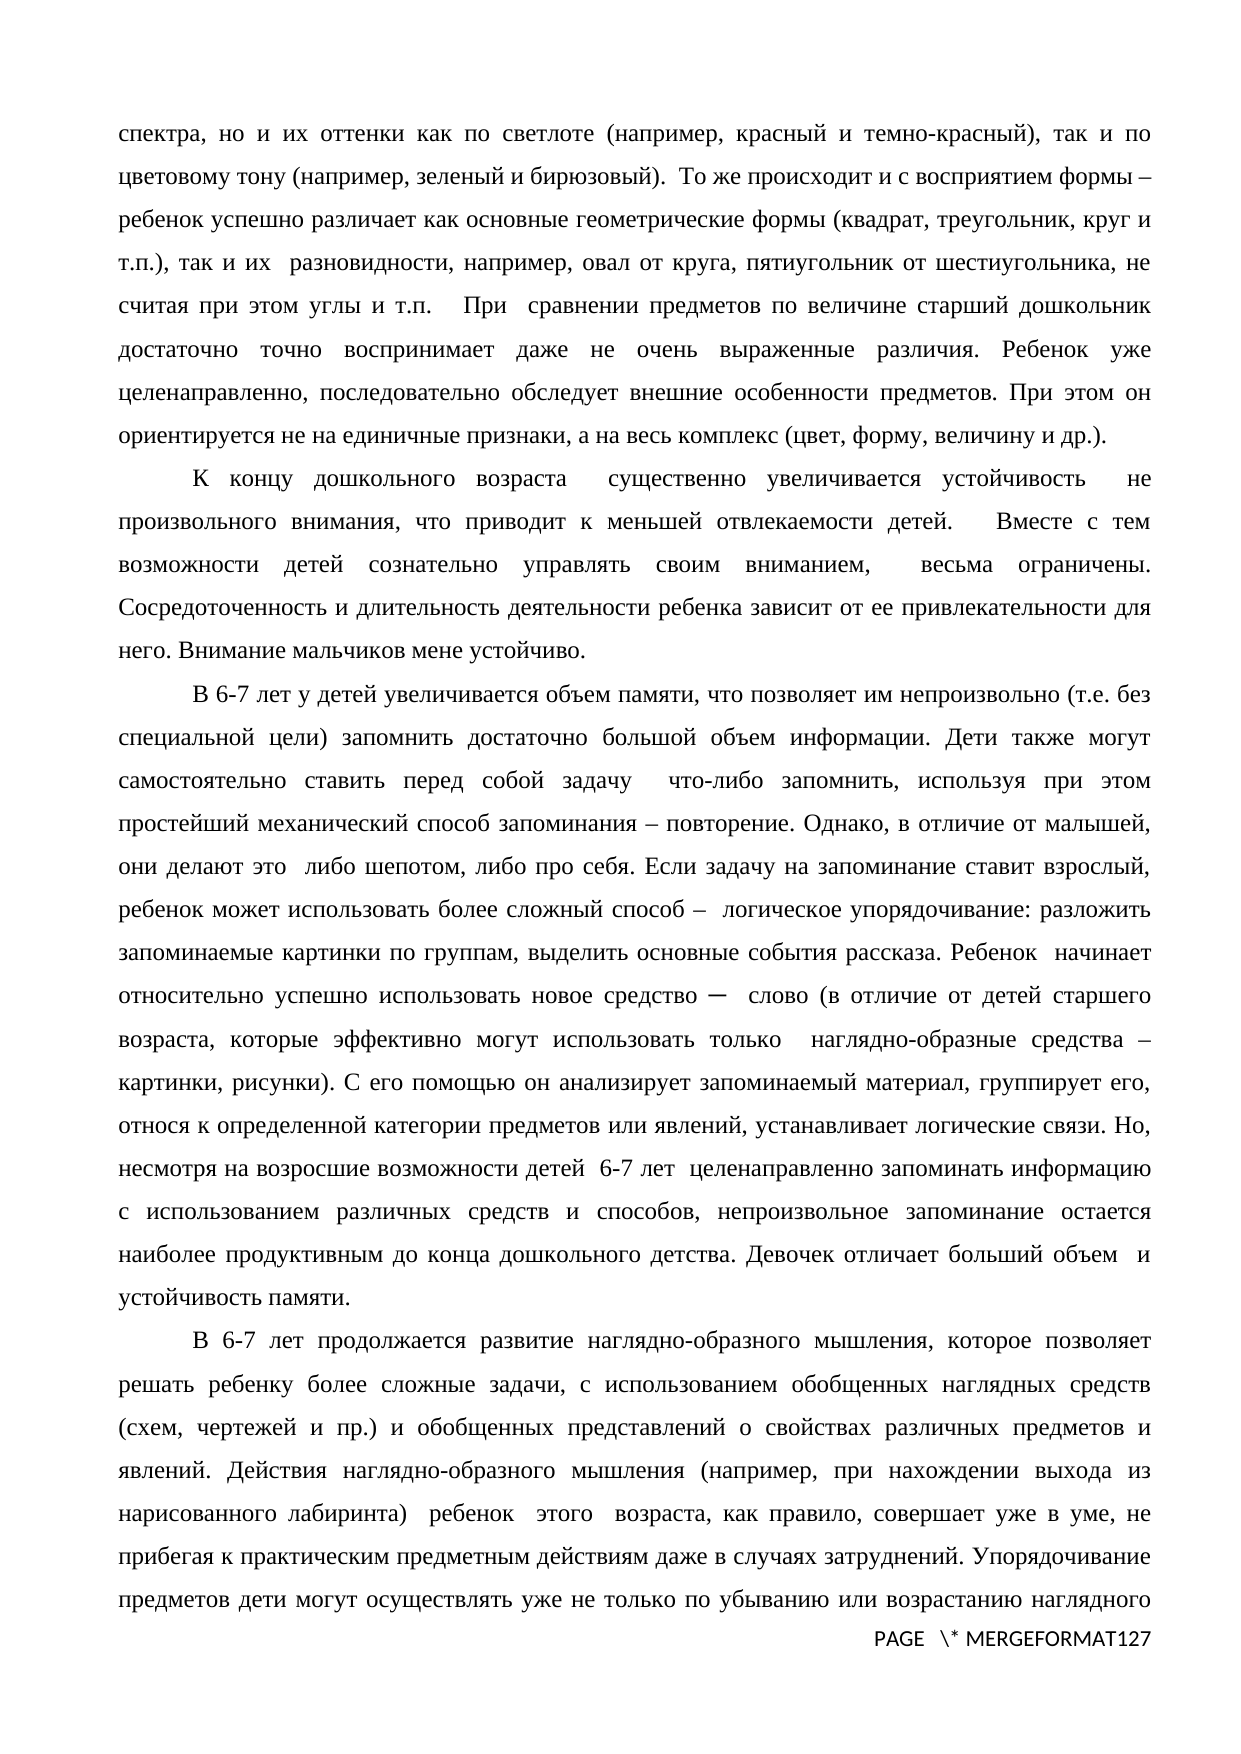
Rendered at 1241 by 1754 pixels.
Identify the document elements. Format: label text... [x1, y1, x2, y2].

text К концу дошкольного возраста существенно увеличивается устойчивость не произвольного внимания, что приводит к меньшей отвлекаемости детей. Вместе с тем возможности детей сознательно управлять своим вниманием, весьма ограничены. Сосредоточенность и длительность деятельности ребенка зависит от ее привлекательности для него. Внимание мальчиков мене устойчиво. [118, 463, 1152, 664]
text В 6-7 лет у детей увеличивается объем памяти, что позволяет им непроизвольно (т.е. без специальной цели) запомнить достаточно большой объем информации. Дети также могут самостоятельно ставить перед собой задачу что-либо запомнить, используя при этом простейший механический способ запоминания – повторение. Однако, в отличие от малышей, они делают это либо шепотом, либо про себя. Если задачу на запоминание ставит взрослый, ребенок может использовать более сложный способ – логическое упорядочивание: разложить запоминаемые картинки по группам, выделить основные события рассказа. Ребенок начинает относительно успешно использовать новое средство ─ слово (в отличие от детей старшего возраста, которые эффективно могут использовать только наглядно-образные средства – картинки, рисунки). С его помощью он анализирует запоминаемый материал, группирует его, относя к определенной категории предметов или явлений, устанавливает логические связи. Но, несмотря на возросшие возможности детей 6-7 лет целенаправленно запоминать информацию с использованием различных средств и способов, непроизвольное запоминание остается наиболее продуктивным до конца дошкольного детства. Девочек отличает больший объем и устойчивость памяти. [118, 679, 1152, 1311]
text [118, 1326, 1152, 1613]
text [118, 118, 1152, 449]
